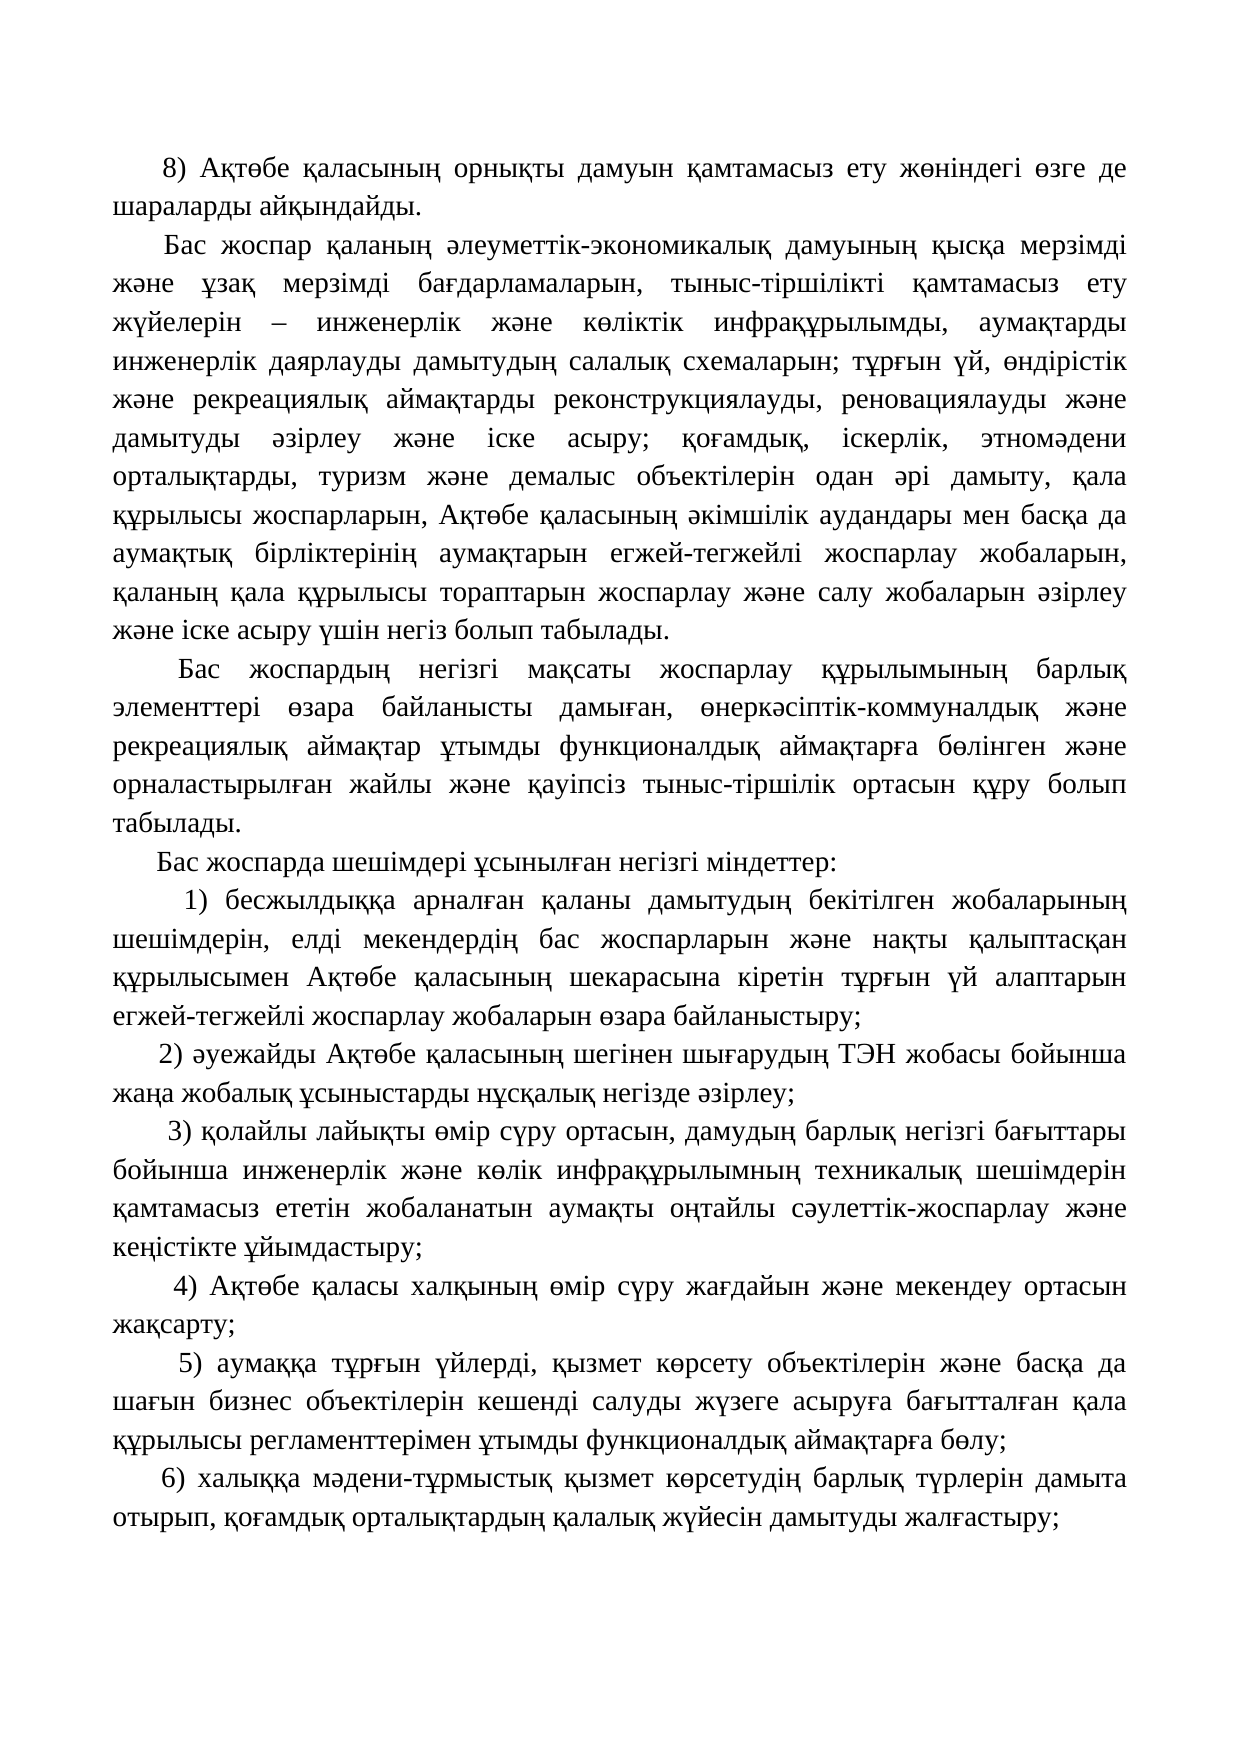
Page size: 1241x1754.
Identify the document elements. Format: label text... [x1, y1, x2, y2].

text Бас жоспардың негізгі мақсаты жоспарлау құрылымының барлық элементтері өзара байланысты дамыған, өнеркәсіптік-коммуналдық және рекреациялық аймақтар ұтымды функционалдық аймақтарға бөлінген және орналастырылған жайлы және қауіпсіз тыныс-тіршілік ортасын құру болып табылады. [112, 651, 1128, 839]
text 6) халыққа мәдени-тұрмыстық қызмет көрсетудің барлық түрлерін дамыта отырып, қоғамдық орталықтардың қалалық жүйесін дамытуды жалғастыру; [112, 1460, 1128, 1532]
text Бас жоспарда шешімдері ұсынылған негізгі міндеттер: [112, 844, 1128, 877]
text 3) қолайлы лайықты өмір сүру ортасын, дамудың барлық негізгі бағыттары бойынша инженерлік және көлік инфрақұрылымның техникалық шешімдерін қамтамасыз ететін жобаланатын аумақты оңтайлы сәулеттік-жоспарлау және кеңістікте ұйымдастыру; [112, 1113, 1128, 1263]
text 4) Ақтөбе қаласы халқының өмір сүру жағдайын және мекендеу ортасын жақсарту; [112, 1268, 1128, 1340]
text 2) әуежайды Ақтөбе қаласының шегінен шығарудың ТЭН жобасы бойынша жаңа жобалық ұсыныстарды нұсқалық негізде әзірлеу; [112, 1036, 1128, 1108]
text Бас жоспар қаланың әлеуметтік-экономикалық дамуының қысқа мерзімді және ұзақ мерзімді бағдарламаларын, тыныс-тіршілікті қамтамасыз ету жүйелерін – инженерлік және көліктік инфрақұрылымды, аумақтарды инженерлік даярлауды дамытудың салалық схемаларын; тұрғын үй, өндірістік және рекреациялық аймақтарды реконструкциялауды, реновациялауды және дамытуды әзірлеу және іске асыру; қоғамдық, іскерлік, этномәдени орталықтарды, туризм және демалыс объектілерін одан әрі дамыту, қала құрылысы жоспарларын, Ақтөбе қаласының әкімшілік аудандары мен басқа да аумақтық бірліктерінің аумақтарын егжей-тегжейлі жоспарлау жобаларын, қаланың қала құрылысы тораптарын жоспарлау және салу жобаларын әзірлеу және іске асыру үшін негіз болып табылады. [112, 227, 1128, 646]
text 8) Ақтөбе қаласының орнықты дамуын қамтамасыз ету жөніндегі өзге де шараларды айқындайды. [112, 150, 1128, 222]
text 5) аумаққа тұрғын үйлерді, қызмет көрсету объектілерін және басқа да шағын бизнес объектілерін кешенді салуды жүзеге асыруға бағытталған қала құрылысы регламенттерімен ұтымды функционалдық аймақтарға бөлу; [112, 1345, 1128, 1455]
text 1) бесжылдыққа арналған қаланы дамытудың бекітілген жобаларының шешімдерін, елді мекендердің бас жоспарларын және нақты қалыптасқан құрылысымен Ақтөбе қаласының шекарасына кіретін тұрғын үй алаптарын егжей-тегжейлі жоспарлау жобаларын өзара байланыстыру; [112, 882, 1128, 1031]
